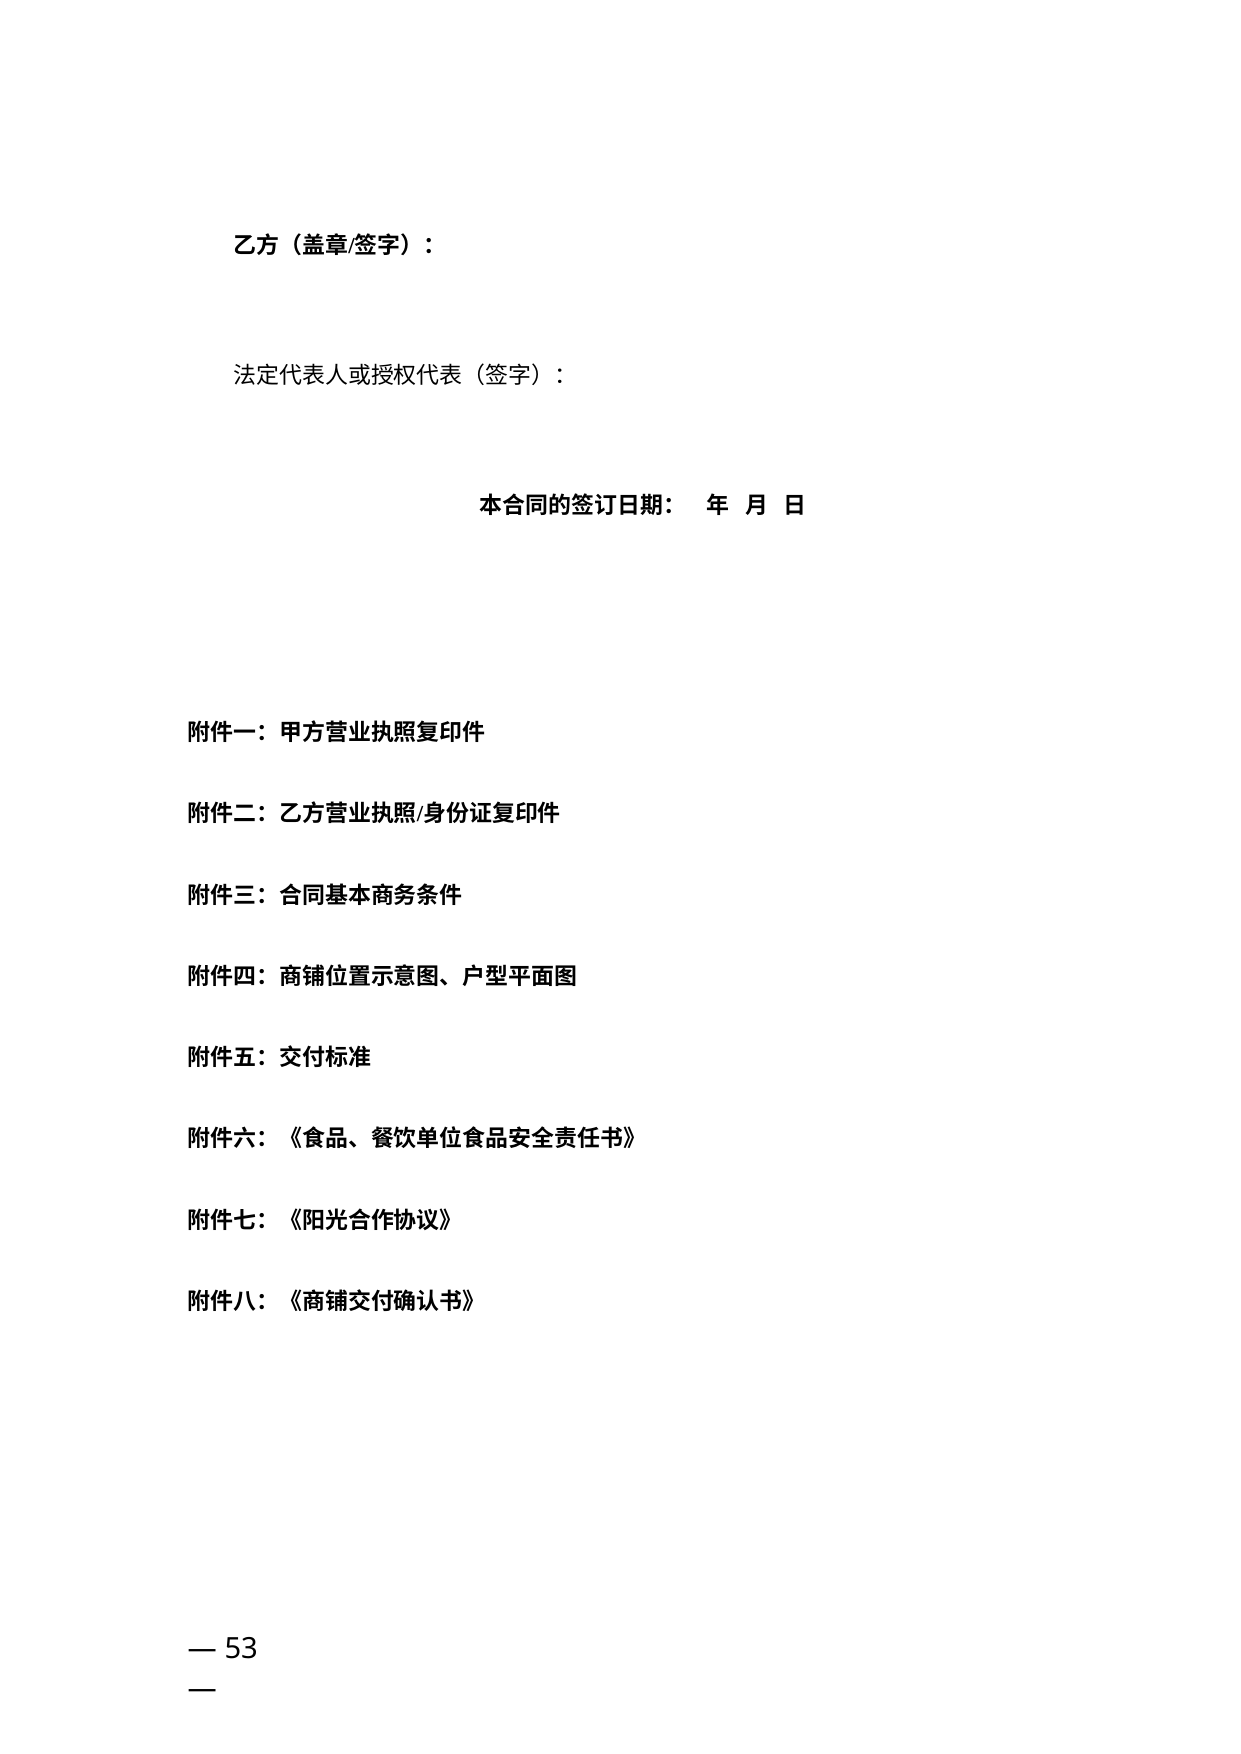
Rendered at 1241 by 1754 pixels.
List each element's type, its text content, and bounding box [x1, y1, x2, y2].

text 附件四：商铺位置示意图、户型平面图 [187, 942, 1053, 1007]
text 本合同的签订日期： 年 月 日 [187, 471, 1053, 536]
text 附件一：甲方营业执照复印件 [187, 698, 1053, 763]
text 乙方（盖章/签字）： [187, 211, 1053, 276]
text 附件二：乙方营业执照/身份证复印件 [187, 779, 1053, 844]
text 法定代表人或授权代表（签字）： [187, 341, 1053, 406]
text 附件七：《阳光合作协议》 [187, 1186, 1053, 1251]
text 附件六：《食品、餐饮单位食品安全责任书》 [187, 1104, 1053, 1169]
text 附件八：《商铺交付确认书》 [187, 1267, 1053, 1332]
text 附件五：交付标准 [187, 1023, 1053, 1088]
text 附件三：合同基本商务条件 [187, 861, 1053, 926]
